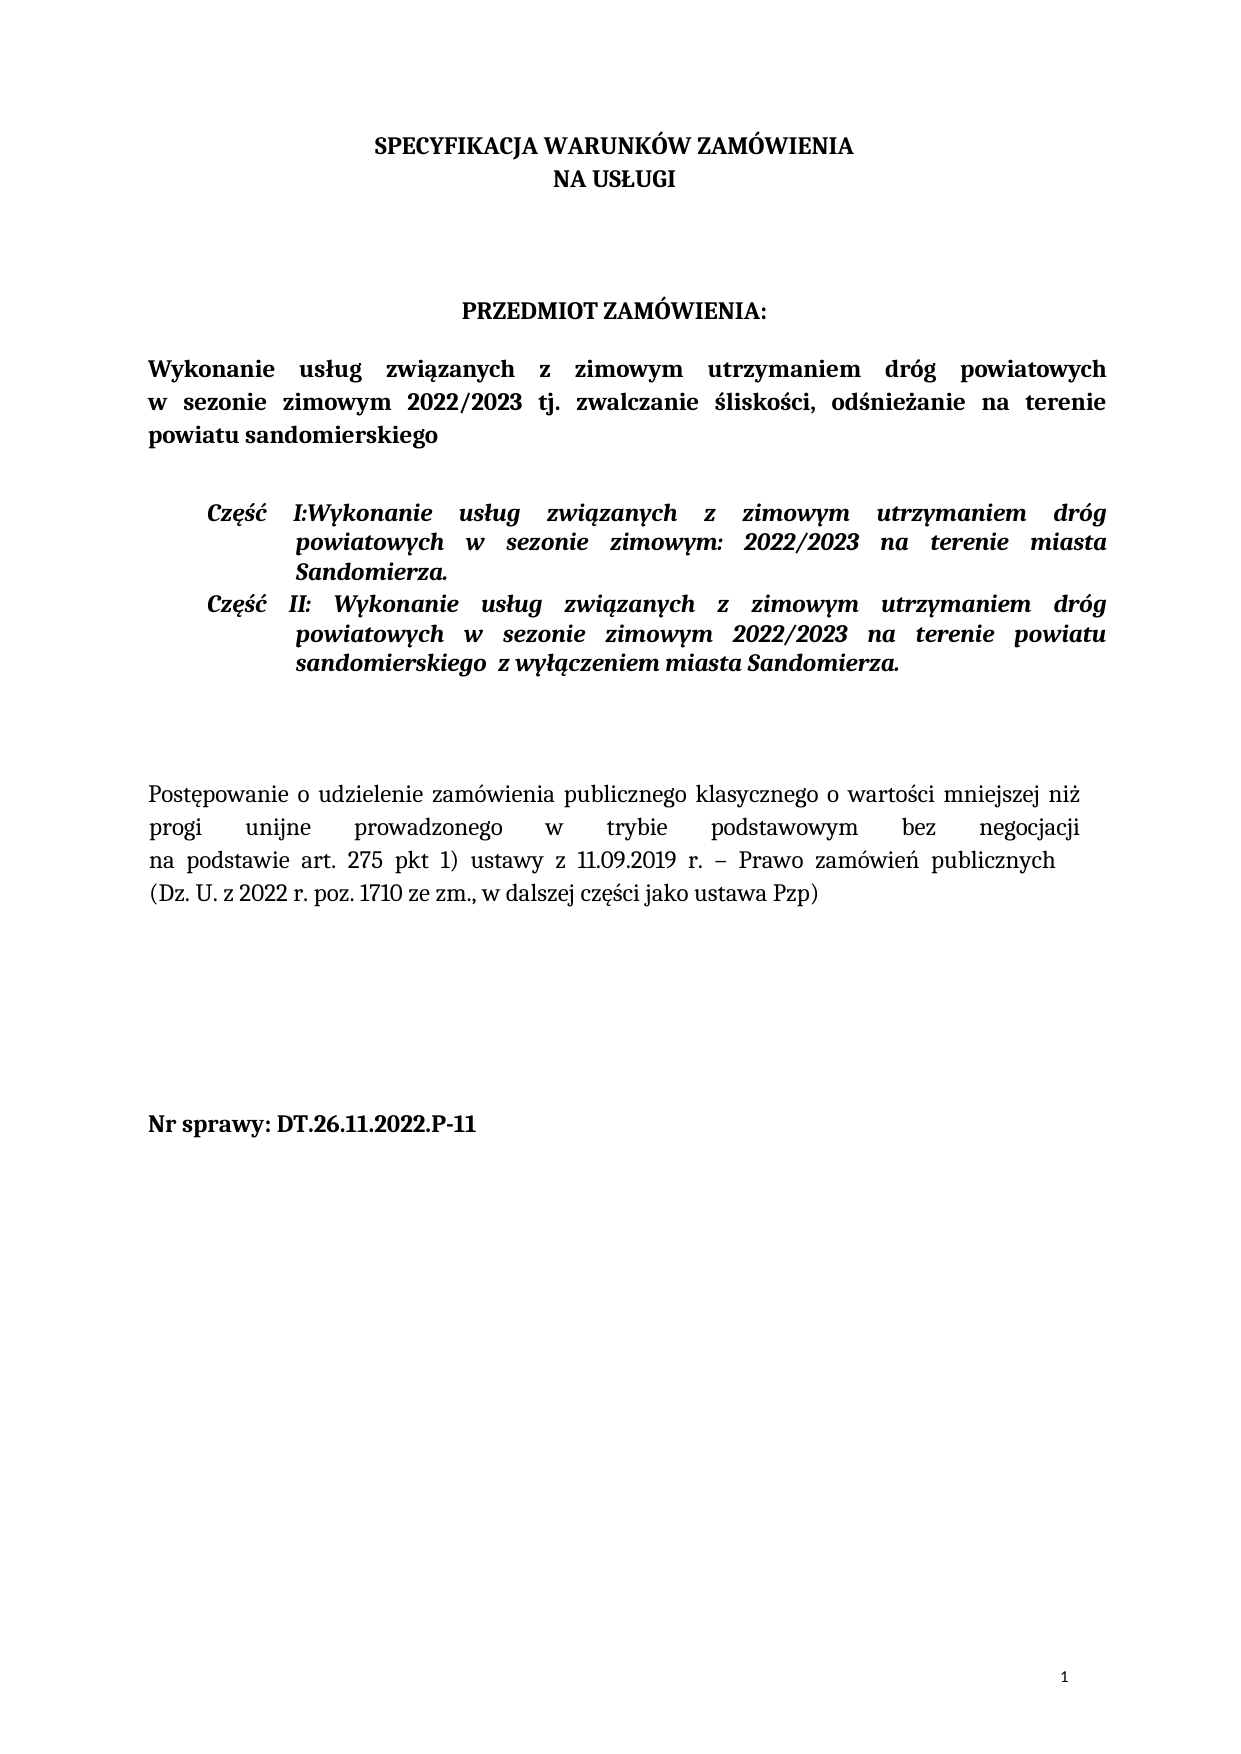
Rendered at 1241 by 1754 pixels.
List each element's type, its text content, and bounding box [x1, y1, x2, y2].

text Nr sprawy: DT.26.11.2022.P-11 [148, 1110, 1081, 1139]
title Wykonanie usług związanych z zimowym utrzymaniem dróg powiatowych w sezonie zimowym 2022/2023 tj. zwalczanie śliskości, odśnieżanie na terenie powiatu sandomierskiego [148, 355, 1107, 450]
text NA USŁUGI [148, 165, 1081, 194]
text Część I:Wykonanie usług związanych z zimowym utrzymaniem dróg powiatowych w sezonie zimowym: 2022/2023 na terenie miasta Sandomierza. [207, 499, 1108, 587]
text Postępowanie o udzielenie zamówienia publicznego klasycznego o wartości mniejszej niż progi unijne prowadzonego w trybie podstawowym bez negocjacji na podstawie art. 275 pkt 1) ustawy z 11.09.2019 r. – Prawo zamówień publicznych (Dz. U. z 2022 r. poz. 1710 ze zm., w dalszej części jako ustawa Pzp) [148, 780, 1081, 908]
text SPECYFIKACJA WARUNKÓW ZAMÓWIENIA [148, 132, 1081, 161]
text Część II: Wykonanie usług związanych z zimowym utrzymaniem dróg powiatowych w sezonie zimowym 2022/2023 na terenie powiatu sandomierskiego z wyłączeniem miasta Sandomierza. [207, 590, 1108, 678]
text PRZEDMIOT ZAMÓWIENIA: [148, 297, 1081, 326]
